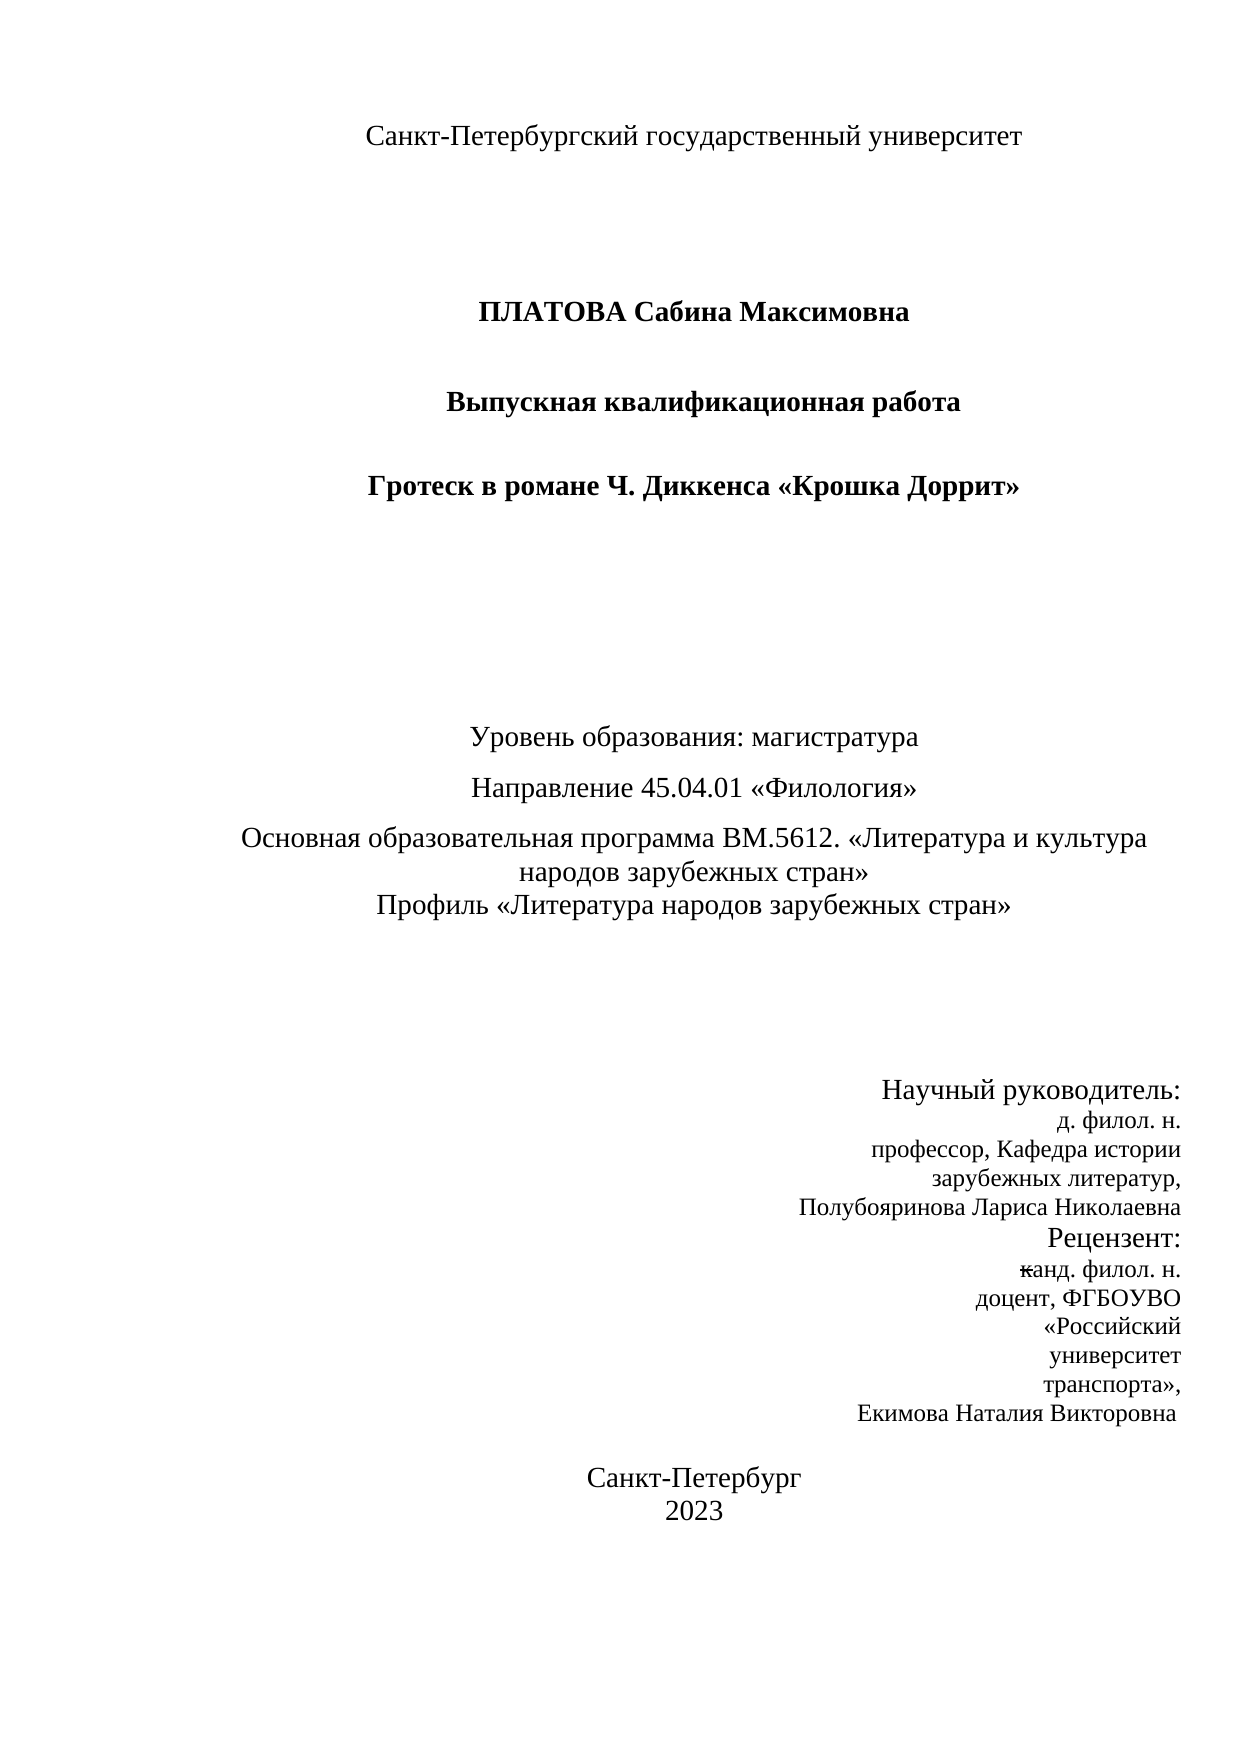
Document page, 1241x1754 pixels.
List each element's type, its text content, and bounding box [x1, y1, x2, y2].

text Выпускная квалификационная работа [188, 384, 1182, 418]
text 2023 [207, 1493, 1181, 1527]
text профессор, Кафедра истории зарубежных литератур, [723, 1134, 1181, 1192]
text Санкт-Петербург [207, 1460, 1181, 1493]
text университет транспорта», [919, 1340, 1181, 1398]
text Полубояринова Лариса Николаевна [723, 1192, 1181, 1220]
text д. филол. н. [723, 1105, 1181, 1134]
text канд. филол. н. [944, 1254, 1181, 1283]
text Рецензент: [944, 1220, 1181, 1254]
text Направление 45.04.01 «Филология» [207, 770, 1181, 803]
text Санкт-Петербургский государственный университет [207, 118, 1181, 152]
text Научный руководитель: [723, 1072, 1181, 1105]
text Профиль «Литература народов зарубежных стран» [207, 887, 1181, 921]
text Екимова Наталия Викторовна [207, 1398, 1181, 1426]
text Уровень образования: магистратура [207, 719, 1181, 753]
text Основная образовательная программа ВМ.5612. «Литература и культура народов зарубежных стран» [207, 820, 1181, 887]
text Гротеск в романе Ч. Диккенса «Крошка Доррит» [207, 468, 1181, 502]
text ПЛАТОВА Сабина Максимовна [207, 294, 1181, 328]
text доцент, ФГБОУВО «Российский [919, 1283, 1181, 1340]
